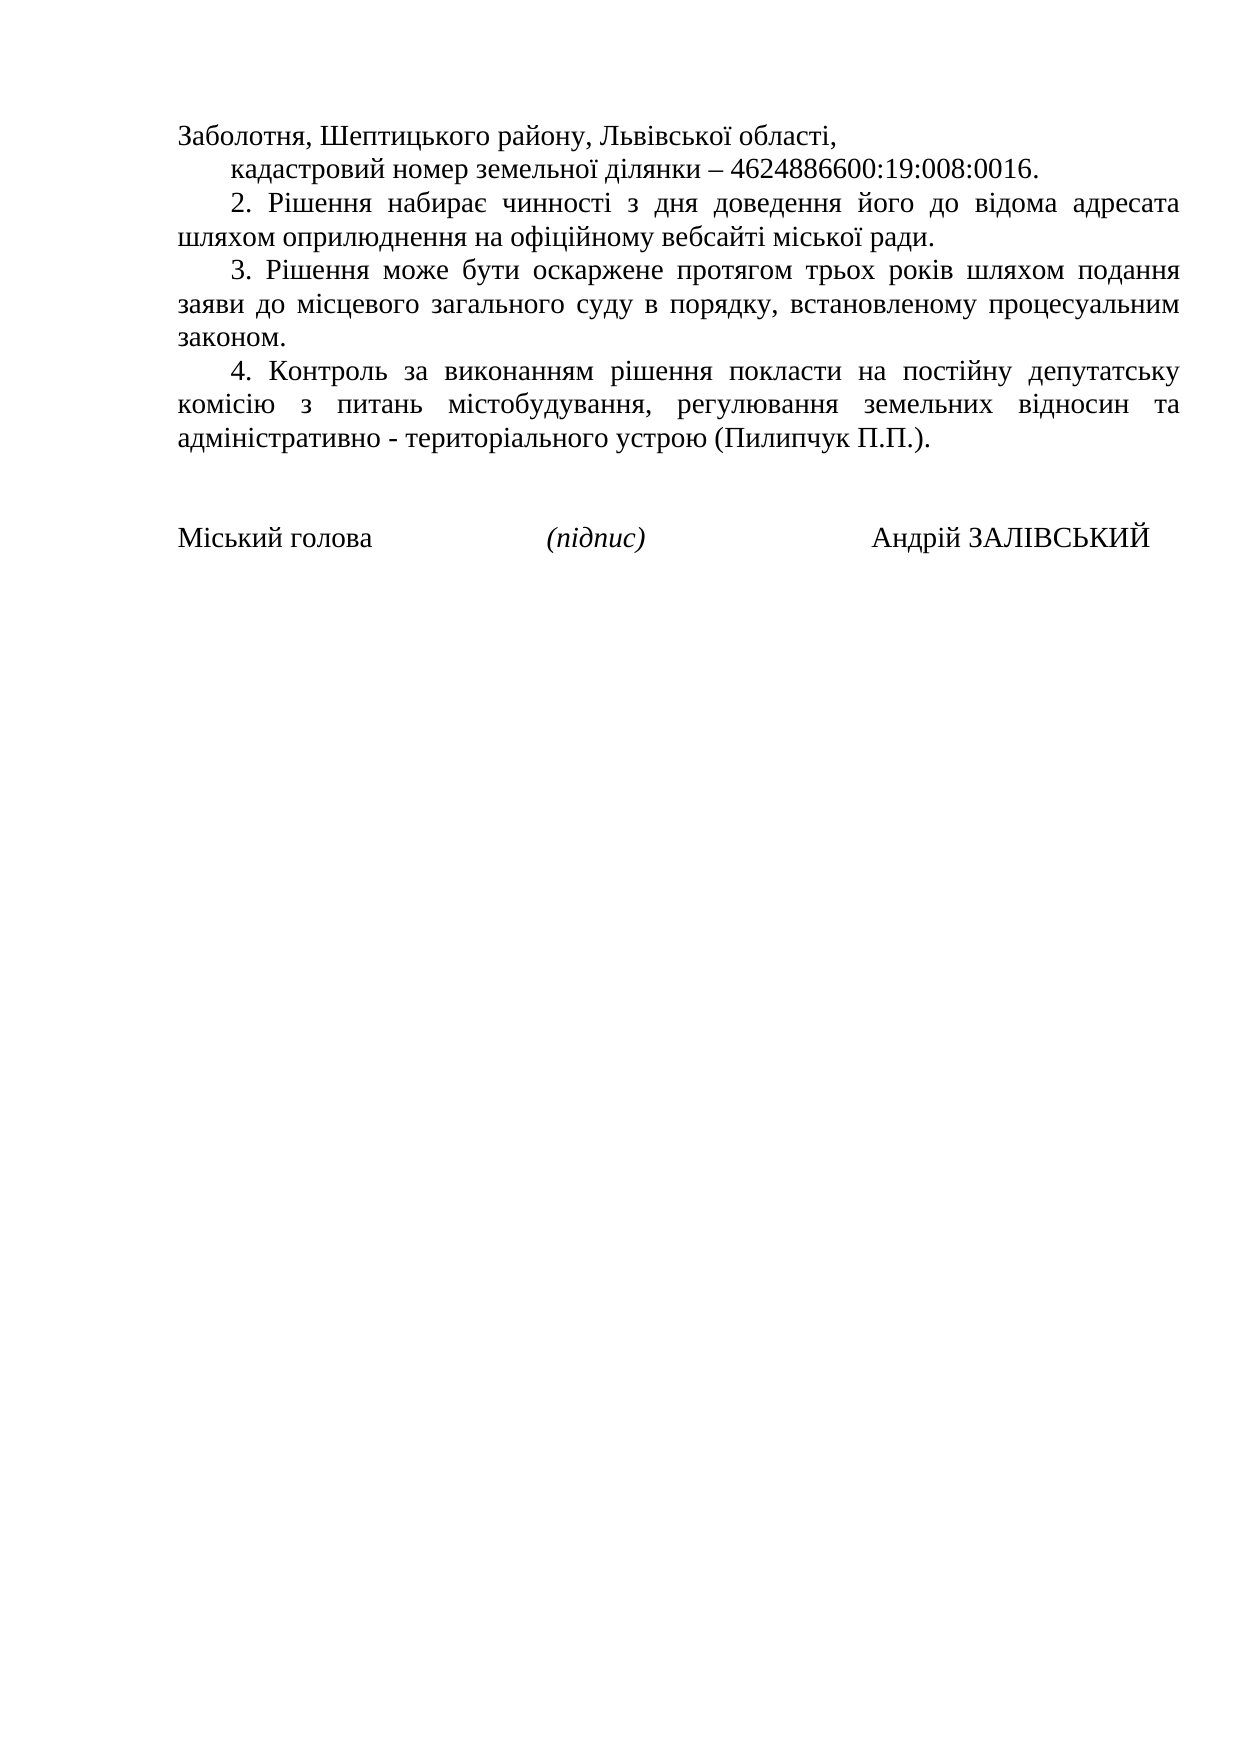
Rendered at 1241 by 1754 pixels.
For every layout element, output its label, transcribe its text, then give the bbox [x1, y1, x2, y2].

text Мiський голова (підпис) Андрій ЗАЛІВСЬКИЙ [177, 521, 1151, 554]
text 3. Рішення може бути оскаржене протягом трьох років шляхом подання заяви до місцевого загального суду в порядку, встановленому процесуальним законом. [177, 252, 1181, 353]
text 4. Контроль за виконанням рiшення покласти на постiйну депутатську комiсiю з питань мiстобудування, регулювання земельних вiдносин та адмiнiстративно - територiального устрою (Пилипчук П.П.). [177, 353, 1181, 453]
text кадастровий номер земельної дiлянки – 4624886600:19:008:0016. [177, 152, 1181, 185]
text 2. Рішення набирає чинності з дня доведення його до відома адресата шляхом оприлюднення на офіційному вебсайті міської ради. [177, 185, 1181, 252]
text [177, 118, 1181, 152]
